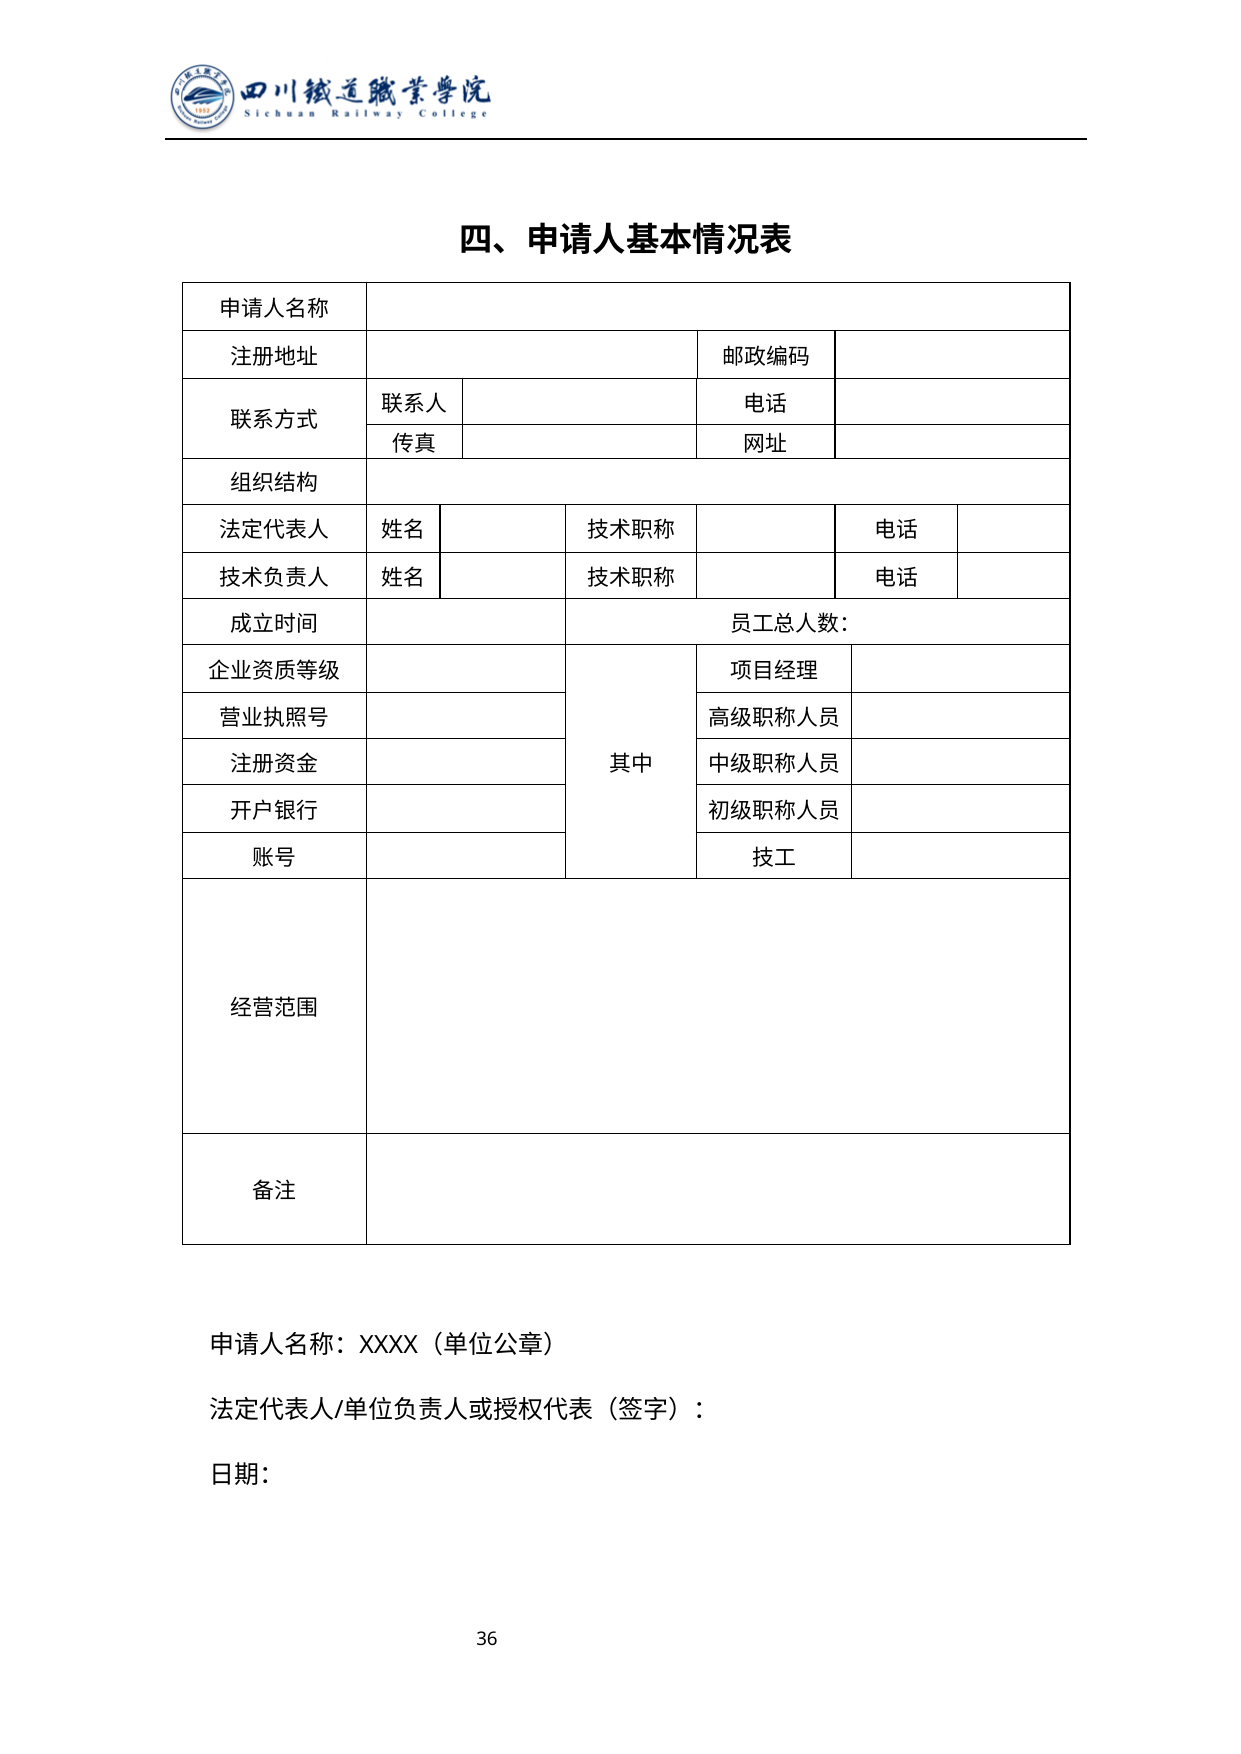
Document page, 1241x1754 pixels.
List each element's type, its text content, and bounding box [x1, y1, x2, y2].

table_cell [367, 785, 565, 832]
table_cell 传真 [367, 425, 462, 458]
table_cell 初级职称人员 [697, 785, 851, 832]
table_cell 电话 [836, 553, 957, 598]
table_cell 电话 [836, 505, 957, 552]
table_cell 成立时间 [183, 599, 366, 644]
text 日期： [165, 1440, 1087, 1505]
table_cell [441, 553, 565, 598]
table_cell 备注 [183, 1134, 366, 1244]
table_cell 注册资金 [183, 739, 366, 784]
table_cell 联系人 [367, 379, 462, 424]
table_cell [852, 693, 1069, 738]
table_cell [367, 1134, 1069, 1244]
table_cell [852, 785, 1069, 832]
table_cell [367, 331, 697, 378]
table_cell [852, 739, 1069, 784]
table_cell [697, 505, 834, 552]
picture [165, 59, 497, 136]
table_cell [367, 739, 565, 784]
table_cell [367, 693, 565, 738]
table_cell 经营范围 [183, 879, 366, 1133]
table_cell 姓名 [367, 553, 439, 598]
table_cell 员工总人数： [566, 599, 1069, 644]
table_cell 项目经理 [697, 645, 851, 692]
table_cell 组织结构 [183, 459, 366, 504]
table_cell [852, 833, 1069, 878]
subtitle 四、申请人基本情况表 [165, 204, 1087, 269]
table_cell 技术负责人 [183, 553, 366, 598]
table_cell 网址 [697, 425, 834, 458]
table_cell 开户银行 [183, 785, 366, 832]
table_cell 企业资质等级 [183, 645, 366, 692]
table_cell [836, 379, 1069, 424]
table_cell 高级职称人员 [697, 693, 851, 738]
table_cell [441, 505, 565, 552]
table_header 申请人名称 [183, 283, 366, 330]
table_cell [463, 425, 696, 458]
table_header [367, 283, 1069, 330]
text 法定代表人/单位负责人或授权代表（签字）： [165, 1375, 1087, 1440]
table_cell [852, 645, 1069, 692]
table_cell [836, 331, 1069, 378]
table_cell [697, 553, 834, 598]
table_cell [367, 459, 1069, 504]
table_cell 法定代表人 [183, 505, 366, 552]
table_cell [367, 645, 565, 692]
table_cell [836, 425, 1069, 458]
table_cell 技术职称 [566, 505, 696, 552]
table_cell 账号 [183, 833, 366, 878]
table_cell 技术职称 [566, 553, 696, 598]
table_cell 邮政编码 [698, 331, 834, 378]
table_cell [958, 505, 1069, 552]
table_cell [367, 879, 1069, 1133]
table_cell 注册地址 [183, 331, 366, 378]
table_cell 技工 [697, 833, 851, 878]
table_cell [463, 379, 696, 424]
table_cell [367, 599, 565, 644]
table_cell 中级职称人员 [697, 739, 851, 784]
table_cell [367, 833, 565, 878]
table_cell 联系方式 [183, 379, 366, 458]
table_cell 姓名 [367, 505, 439, 552]
text 申请人名称：XXXX（单位公章） [165, 1310, 1087, 1375]
table_cell 电话 [697, 379, 834, 424]
table_cell [958, 553, 1069, 598]
table_cell 营业执照号 [183, 693, 366, 738]
table_cell 其中 [566, 645, 696, 878]
